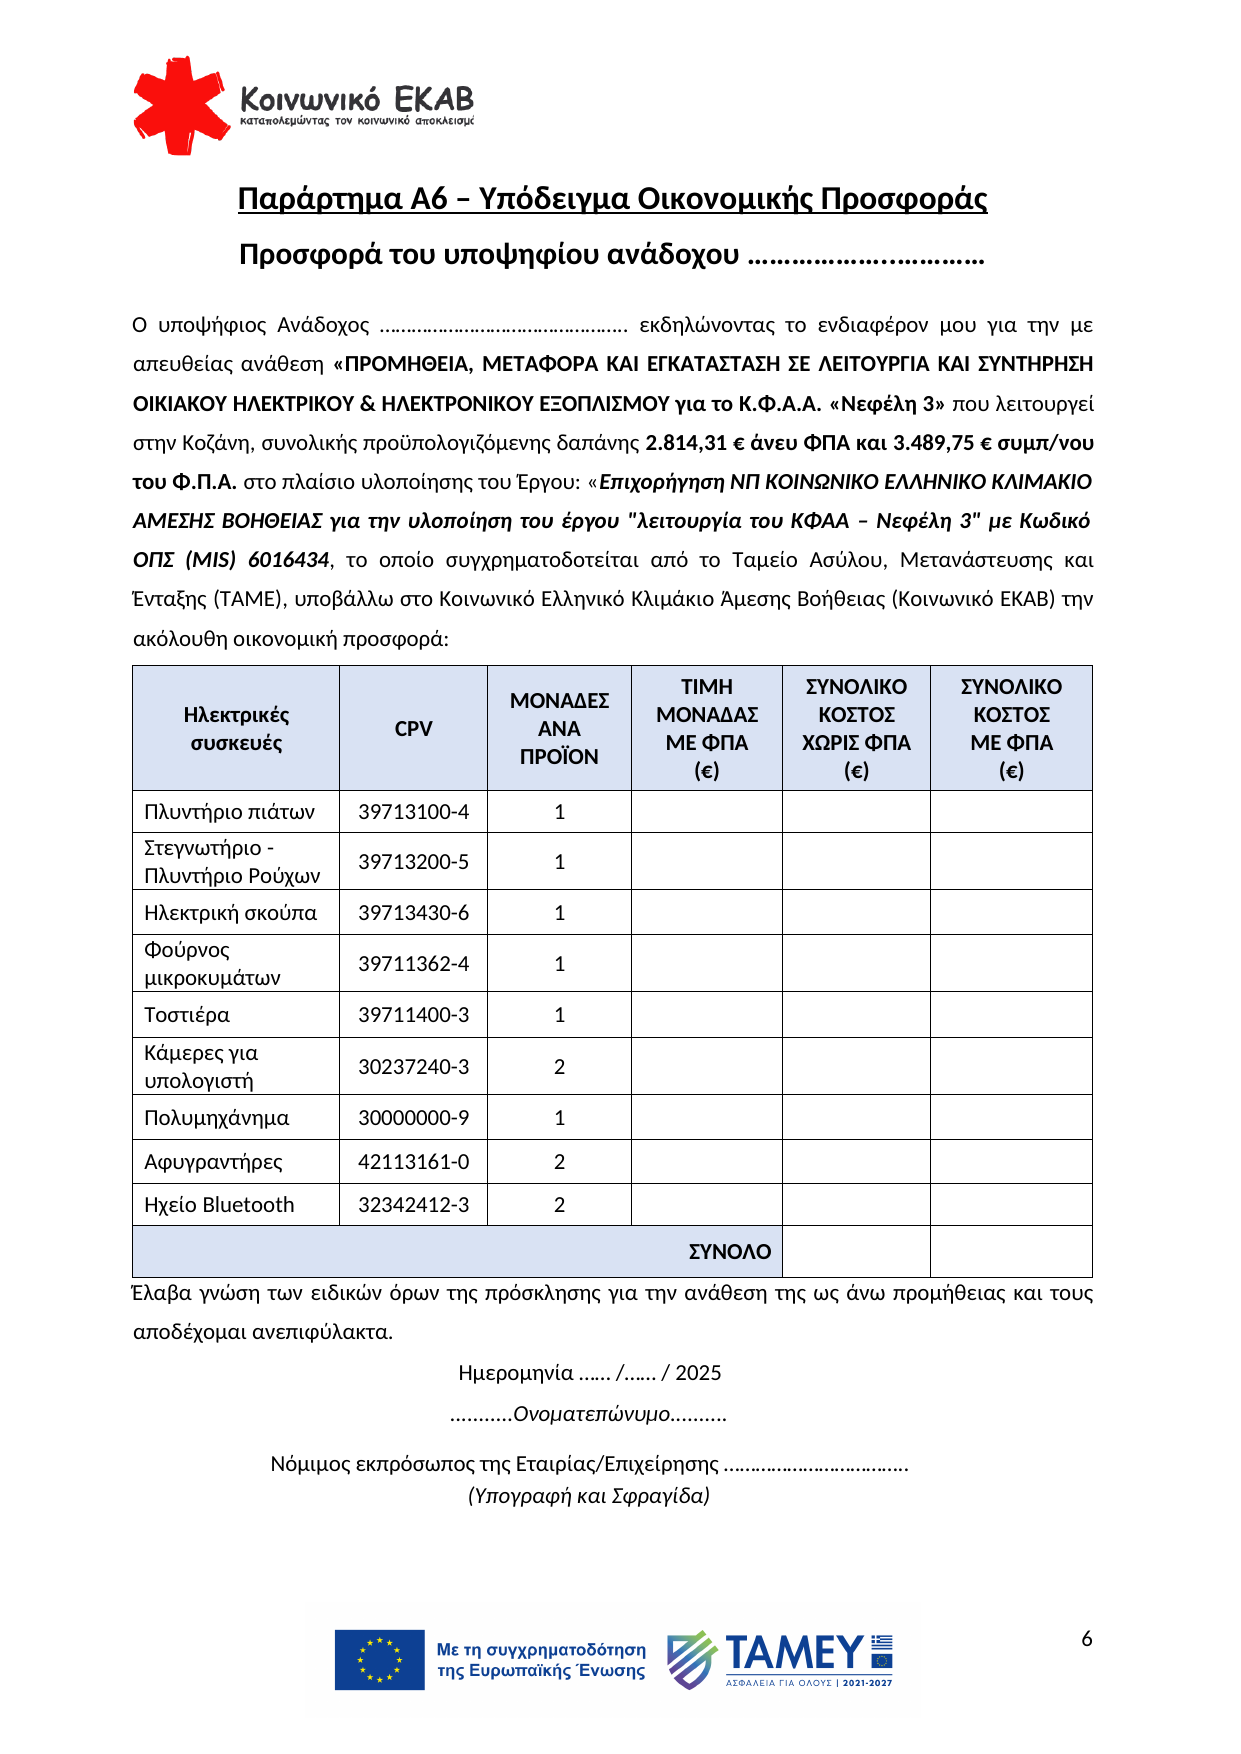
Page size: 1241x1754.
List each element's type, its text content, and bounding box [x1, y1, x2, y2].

table_cell [931, 992, 1092, 1037]
table_cell [632, 935, 782, 991]
table_cell 42113161-0 [340, 1140, 487, 1182]
text ...........Ονοματεπώνυμο.......... [87, 1399, 1093, 1427]
table_cell [783, 992, 930, 1037]
table_cell 39713200-5 [340, 833, 487, 889]
table_cell 1 [488, 833, 631, 889]
table_cell Φούρνος μικροκυμάτων [133, 935, 339, 991]
table_header ΣΥΝΟΛΙΚΟ ΚΟΣΤΟΣ ΧΩΡΙΣ ΦΠΑ (€) [783, 666, 930, 790]
table_cell 39711362-4 [340, 935, 487, 991]
table_cell [783, 935, 930, 991]
table_cell [783, 1140, 930, 1182]
text (Υπογραφή και Σφραγίδα) [87, 1481, 1093, 1509]
picture [304, 1602, 922, 1718]
table_cell Πολυμηχάνημα [133, 1095, 339, 1139]
table_cell [931, 935, 1092, 991]
table_cell 2 [488, 1038, 631, 1094]
table_cell 30237240-3 [340, 1038, 487, 1094]
table_cell [783, 1226, 930, 1277]
text Έλαβα γνώση των ειδικών όρων της πρόσκλησης για την ανάθεση της ως άνω προμήθειας και τους αποδέχομαι ανεπιφύλακτα. [132, 1278, 1095, 1345]
table_cell [783, 1184, 930, 1225]
table_cell Στεγνωτήριο - Πλυντήριο Ρούχων [133, 833, 339, 889]
table_cell [783, 890, 930, 934]
table_cell [632, 1140, 782, 1182]
table_cell [931, 791, 1092, 832]
table_header ΣΥΝΟΛΙΚΟ ΚΟΣΤΟΣ ΜΕ ΦΠΑ (€) [931, 666, 1092, 790]
table_cell [632, 890, 782, 934]
table_cell 39713100-4 [340, 791, 487, 832]
table_cell Ηλεκτρική σκούπα [133, 890, 339, 934]
table_header CPV [340, 666, 487, 790]
table_cell [931, 1038, 1092, 1094]
table_cell 39713430-6 [340, 890, 487, 934]
table_cell [931, 1095, 1092, 1139]
table_cell 32342412-3 [340, 1184, 487, 1225]
text Νόμιμος εκπρόσωπος της Εταιρίας/Επιχείρησης …………………………….. [87, 1449, 1093, 1477]
table_cell 30000000-9 [340, 1095, 487, 1139]
table_cell Τοστιέρα [133, 992, 339, 1037]
table_cell [931, 833, 1092, 889]
table_cell [632, 992, 782, 1037]
table_cell [632, 1184, 782, 1225]
table_cell ΣΥΝΟΛΟ [133, 1226, 782, 1277]
table_cell 1 [488, 890, 631, 934]
table_header ΤΙΜΗ ΜΟΝΑΔΑΣ ΜΕ ΦΠΑ (€) [632, 666, 782, 790]
text Ο υποψήφιος Ανάδοχος ……………………………………….. εκδηλώνοντας το ενδιαφέρον μου για την με απευθείας ανάθεση «ΠΡΟΜΗΘΕΙΑ, ΜΕΤΑΦΟΡΑ ΚΑΙ ΕΓΚΑΤΑΣΤΑΣΗ ΣΕ ΛΕΙΤΟΥΡΓΙΑ ΚΑΙ ΣΥΝΤΗΡΗΣΗ ΟΙΚΙΑΚΟΥ ΗΛΕΚΤΡΙΚΟΥ & ΗΛΕΚΤΡΟΝΙΚΟΥ ΕΞΟΠΛΙΣΜΟΥ για το Κ.Φ.Α.Α. «Νεφέλη 3» που λειτουργεί στην Κοζάνη, συνολικής προϋπολογιζόμενης δαπάνης 2.814,31 € άνευ ΦΠΑ και 3.489,75 € συμπ/νου του Φ.Π.Α. στο πλαίσιο υλοποίησης του Έργου: «Επιχορήγηση ΝΠ ΚΟΙΝΩΝΙΚΟ ΕΛΛΗΝΙΚΟ ΚΛΙΜΑΚΙΟ ΑΜΕΣΗΣ ΒΟΗΘΕΙΑΣ για την υλοποίηση του έργου "λειτουργία του ΚΦΑΑ – Νεφέλη 3" με Κωδικό ΟΠΣ (MIS) 6016434, το οποίο συγχρηματοδοτείται από το Ταμείο Ασύλου, Μετανάστευσης και Ένταξης (ΤΑΜΕ), υποβάλλω στο Κοινωνικό Ελληνικό Κλιμάκιο Άμεσης Βοήθειας (Κοινωνικό ΕΚΑΒ) την ακόλουθη οικονομική προσφορά: [132, 310, 1095, 652]
table_cell [632, 1038, 782, 1094]
text Ημερομηνία …… /…… / 2025 [87, 1358, 1093, 1386]
table_cell [783, 1038, 930, 1094]
table_cell [931, 1184, 1092, 1225]
text Προσφορά του υποψηφίου ανάδοχου ………………..………… [133, 234, 1093, 272]
table_cell 2 [488, 1140, 631, 1182]
table_header Ηλεκτρικές συσκευές [133, 666, 339, 790]
table_cell [931, 1226, 1092, 1277]
table_cell [632, 833, 782, 889]
table_cell 1 [488, 935, 631, 991]
table_cell 1 [488, 992, 631, 1037]
table_cell 1 [488, 791, 631, 832]
table_cell Αφυγραντήρες [133, 1140, 339, 1182]
table_cell [783, 791, 930, 832]
table_cell 39711400-3 [340, 992, 487, 1037]
table_cell 2 [488, 1184, 631, 1225]
table_cell Πλυντήριο πιάτων [133, 791, 339, 832]
picture [132, 55, 473, 156]
table_cell [632, 791, 782, 832]
table_header ΜΟΝΑΔΕΣ ΑΝΑ ΠΡΟΪΟΝ [488, 666, 631, 790]
text Παράρτημα Α6 – Υπόδειγμα Οικονομικής Προσφοράς [133, 177, 1093, 218]
table_cell [931, 890, 1092, 934]
table_cell Κάμερες για υπολογιστή [133, 1038, 339, 1094]
table_cell [783, 833, 930, 889]
table_cell [931, 1140, 1092, 1182]
table_cell Ηχείο Bluetooth [133, 1184, 339, 1225]
table_cell [783, 1095, 930, 1139]
table_cell [632, 1095, 782, 1139]
table_cell 1 [488, 1095, 631, 1139]
